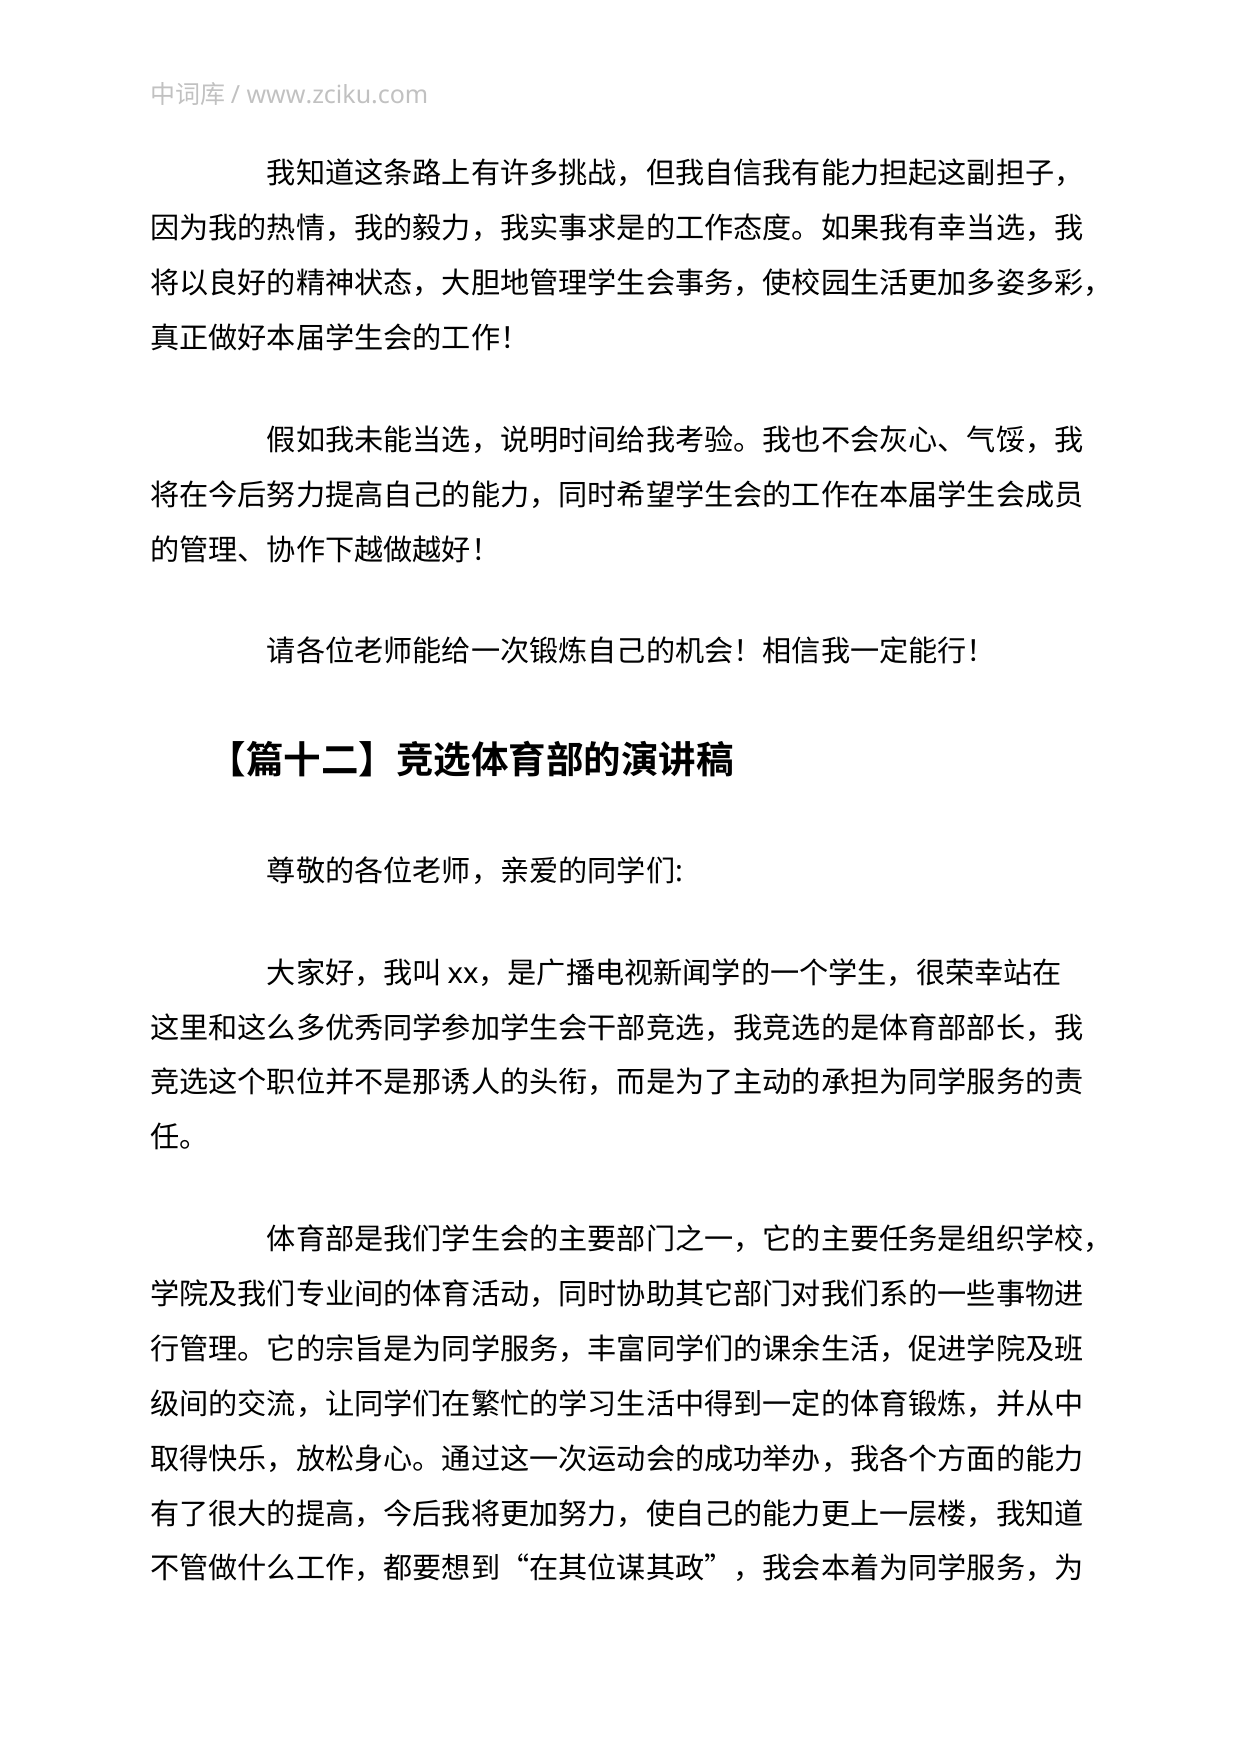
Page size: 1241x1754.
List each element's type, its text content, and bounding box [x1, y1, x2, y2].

text 【篇十二】竞选体育部的演讲稿 [150, 730, 1090, 784]
text 尊敬的各位老师，亲爱的同学们: [150, 847, 1090, 889]
text 假如我未能当选，说明时间给我考验。我也不会灰心、气馁，我将在今后努力提高自己的能力，同时希望学生会的工作在本届学生会成员的管理、协作下越做越好！ [150, 416, 1090, 568]
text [150, 1216, 1090, 1587]
text 大家好，我叫xx，是广播电视新闻学的一个学生，很荣幸站在这里和这么多优秀同学参加学生会干部竞选，我竞选的是体育部部长，我竞选这个职位并不是那诱人的头衔，而是为了主动的承担为同学服务的责任。 [150, 949, 1090, 1156]
text 请各位老师能给一次锻炼自己的机会！相信我一定能行！ [150, 628, 1090, 670]
text 我知道这条路上有许多挑战，但我自信我有能力担起这副担子，因为我的热情，我的毅力，我实事求是的工作态度。如果我有幸当选，我将以良好的精神状态，大胆地管理学生会事务，使校园生活更加多姿多彩，真正做好本届学生会的工作！ [150, 150, 1090, 357]
